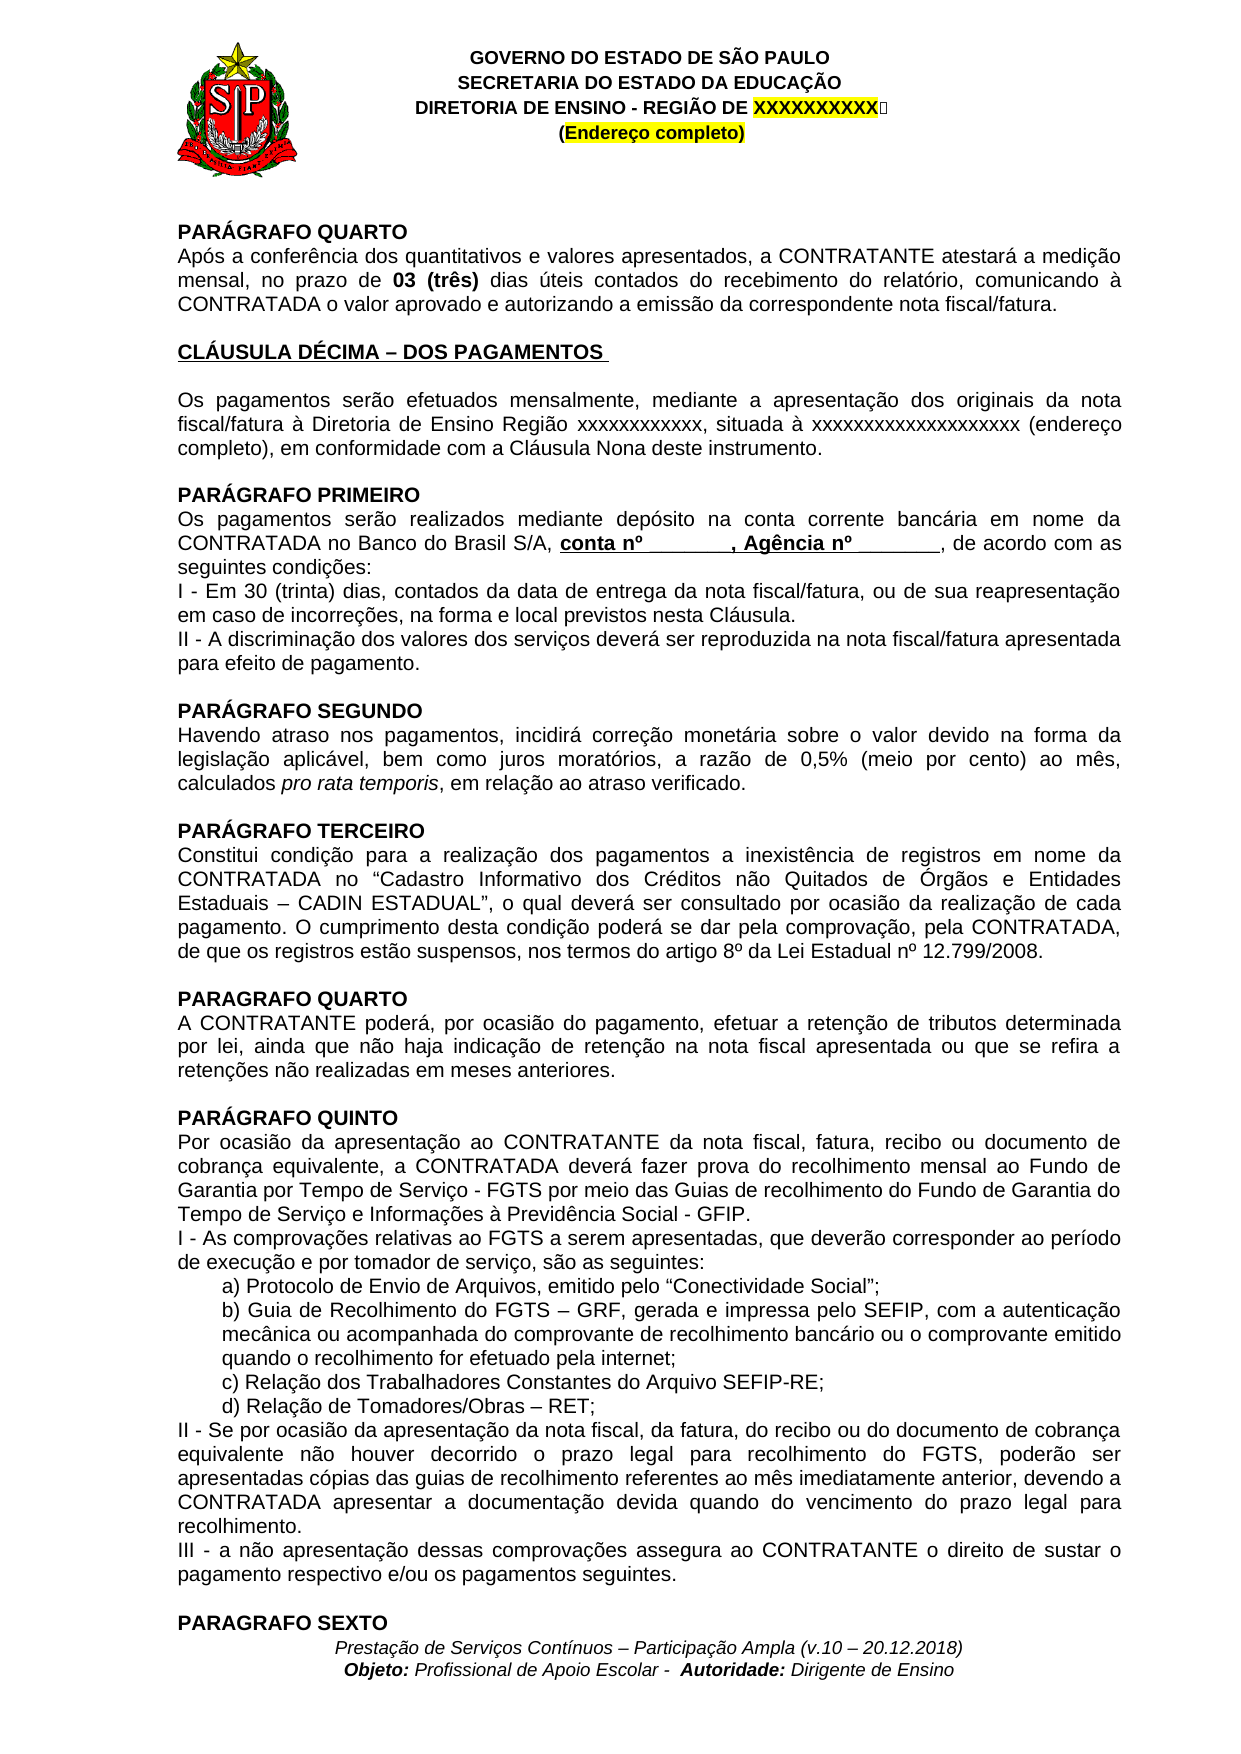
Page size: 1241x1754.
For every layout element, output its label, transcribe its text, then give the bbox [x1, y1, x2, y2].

text Por ocasião da apresentação ao CONTRATANTE da nota fiscal, fatura, recibo ou documento de cobrança equivalente, a CONTRATADA deverá fazer prova do recolhimento mensal ao Fundo de Garantia por Tempo de Serviço - FGTS por meio das Guias de recolhimento do Fundo de Garantia do Tempo de Serviço e Informações à Previdência Social - GFIP. [177, 1130, 1122, 1226]
text Havendo atraso nos pagamentos, incidirá correção monetária sobre o valor devido na forma da legislação aplicável, bem como juros moratórios, a razão de 0,5% (meio por cento) ao mês, calculados pro rata temporis, em relação ao atraso verificado. [177, 723, 1122, 795]
text b) Guia de Recolhimento do FGTS – GRF, gerada e impressa pelo SEFIP, com a autenticação mecânica ou acompanhada do comprovante de recolhimento bancário ou o comprovante emitido quando o recolhimento for efetuado pela internet; [222, 1298, 1122, 1370]
text PARAGRAFO SEXTO [177, 1611, 1122, 1635]
text II - Se por ocasião da apresentação da nota fiscal, da fatura, do recibo ou do documento de cobrança equivalente não houver decorrido o prazo legal para recolhimento do FGTS, poderão ser apresentadas cópias das guias de recolhimento referentes ao mês imediatamente anterior, devendo a CONTRATADA apresentar a documentação devida quando do vencimento do prazo legal para recolhimento. [177, 1418, 1122, 1537]
text a) Protocolo de Envio de Arquivos, emitido pelo “Conectividade Social”; [222, 1274, 1122, 1298]
text PARÁGRAFO QUINTO [177, 1106, 1122, 1130]
text PARAGRAFO QUARTO [177, 986, 1122, 1010]
picture [173, 41, 300, 179]
text III - a não apresentação dessas comprovações assegura ao CONTRATANTE o direito de sustar o pagamento respectivo e/ou os pagamentos seguintes. [177, 1537, 1122, 1585]
text A CONTRATANTE poderá, por ocasião do pagamento, efetuar a retenção de tributos determinada por lei, ainda que não haja indicação de retenção na nota fiscal apresentada ou que se refira a retenções não realizadas em meses anteriores. [177, 1010, 1122, 1082]
text d) Relação de Tomadores/Obras – RET; [222, 1394, 1122, 1418]
text PARÁGRAFO QUARTO [177, 220, 1122, 244]
text Os pagamentos serão efetuados mensalmente, mediante a apresentação dos originais da nota fiscal/fatura à Diretoria de Ensino Região xxxxxxxxxxxx, situada à xxxxxxxxxxxxxxxxxxxx (endereço completo), em conformidade com a Cláusula Nona deste instrumento. [177, 387, 1122, 459]
text c) Relação dos Trabalhadores Constantes do Arquivo SEFIP-RE; [222, 1370, 1122, 1394]
text PARÁGRAFO SEGUNDO [177, 699, 1122, 723]
text PARÁGRAFO PRIMEIRO [177, 483, 1122, 507]
text PARÁGRAFO TERCEIRO [177, 819, 1122, 843]
text I - Em 30 (trinta) dias, contados da data de entrega da nota fiscal/fatura, ou de sua reapresentação em caso de incorreções, na forma e local previstos nesta Cláusula. [177, 579, 1122, 627]
text II - A discriminação dos valores dos serviços deverá ser reproduzida na nota fiscal/fatura apresentada para efeito de pagamento. [177, 627, 1122, 675]
subtitle CLÁUSULA DÉCIMA – DOS PAGAMENTOS [177, 339, 1122, 363]
text Após a conferência dos quantitativos e valores apresentados, a CONTRATANTE atestará a medição mensal, no prazo de 03 (três) dias úteis contados do recebimento do relatório, comunicando à CONTRATADA o valor aprovado e autorizando a emissão da correspondente nota fiscal/fatura. [177, 244, 1122, 316]
text I - As comprovações relativas ao FGTS a serem apresentadas, que deverão corresponder ao período de execução e por tomador de serviço, são as seguintes: [177, 1226, 1122, 1274]
text Constitui condição para a realização dos pagamentos a inexistência de registros em nome da CONTRATADA no “Cadastro Informativo dos Créditos não Quitados de Órgãos e Entidades Estaduais – CADIN ESTADUAL”, o qual deverá ser consultado por ocasião da realização de cada pagamento. O cumprimento desta condição poderá se dar pela comprovação, pela CONTRATADA, de que os registros estão suspensos, nos termos do artigo 8º da Lei Estadual nº 12.799/2008. [177, 843, 1122, 962]
text Os pagamentos serão realizados mediante depósito na conta corrente bancária em nome da CONTRATADA no Banco do Brasil S/A, conta nº _______, Agência nº _______, de acordo com as seguintes condições: [177, 507, 1122, 579]
